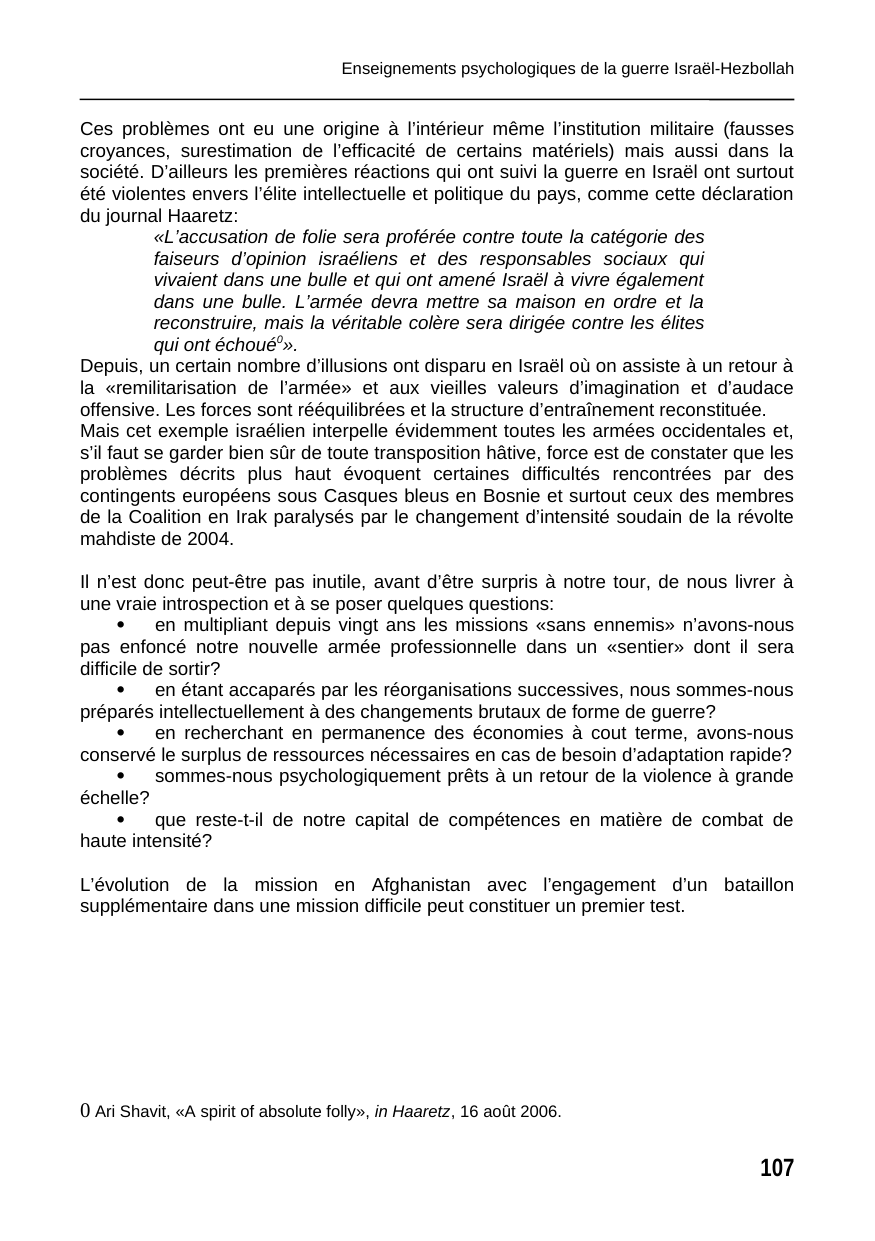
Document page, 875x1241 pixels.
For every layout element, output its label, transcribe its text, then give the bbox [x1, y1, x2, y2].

list en étant accaparés par les réorganisations successives, nous sommes-nous préparés intellectuellement à des changements brutaux de forme de guerre? [80, 679, 794, 722]
list sommes-nous psychologiquement prêts à un retour de la violence à grande échelle? [80, 765, 794, 808]
list Depuis, un certain nombre d’illusions ont disparu en Israël où on assiste à un retour à la «remilitarisation de l’armée» et aux vieilles valeurs d’imagination et d’audace offensive. Les forces sont rééquilibrées et la structure d’entraînement reconstituée. [80, 355, 794, 420]
list Ces problèmes ont eu une origine à l’intérieur même l’institution militaire (fausses croyances, surestimation de l’efficacité de certains matériels) mais aussi dans la société. D’ailleurs les premières réactions qui ont suivi la guerre en Israël ont surtout été violentes envers l’élite intellectuelle et politique du pays, comme cette déclaration du journal Haaretz: [80, 118, 794, 226]
list en recherchant en permanence des économies à cout terme, avons-nous conservé le surplus de ressources nécessaires en cas de besoin d’adaptation rapide? [80, 722, 794, 765]
list en multipliant depuis vingt ans les missions «sans ennemis» n’avons-nous pas enfoncé notre nouvelle armée professionnelle dans un «sentier» dont il sera difficile de sortir? [80, 614, 794, 679]
list que reste-t-il de notre capital de compétences en matière de combat de haute intensité? [80, 808, 794, 852]
list Mais cet exemple israélien interpelle évidemment toutes les armées occidentales et, s’il faut se garder bien sûr de toute transposition hâtive, force est de constater que les problèmes décrits plus haut évoquent certaines difficultés rencontrées par des contingents européens sous Casques bleus en Bosnie et surtout ceux des membres de la Coalition en Irak paralysés par le changement d’intensité soudain de la révolte mahdiste de 2004. [80, 420, 794, 549]
list Il n’est donc peut-être pas inutile, avant d’être surpris à notre tour, de nous livrer à une vraie introspection et à se poser quelques questions: [80, 571, 794, 614]
list L’évolution de la mission en Afghanistan avec l’engagement d’un bataillon supplémentaire dans une mission difficile peut constituer un premier test. [80, 873, 794, 916]
list «L’accusation de folie sera proférée contre toute la catégorie des faiseurs d’opinion israéliens et des responsables sociaux qui vivaient dans une bulle et qui ont amené Israël à vivre également dans une bulle. L’armée devra mettre sa maison en ordre et la reconstruire, mais la véritable colère sera dirigée contre les élites qui ont échoué». [153, 226, 706, 355]
